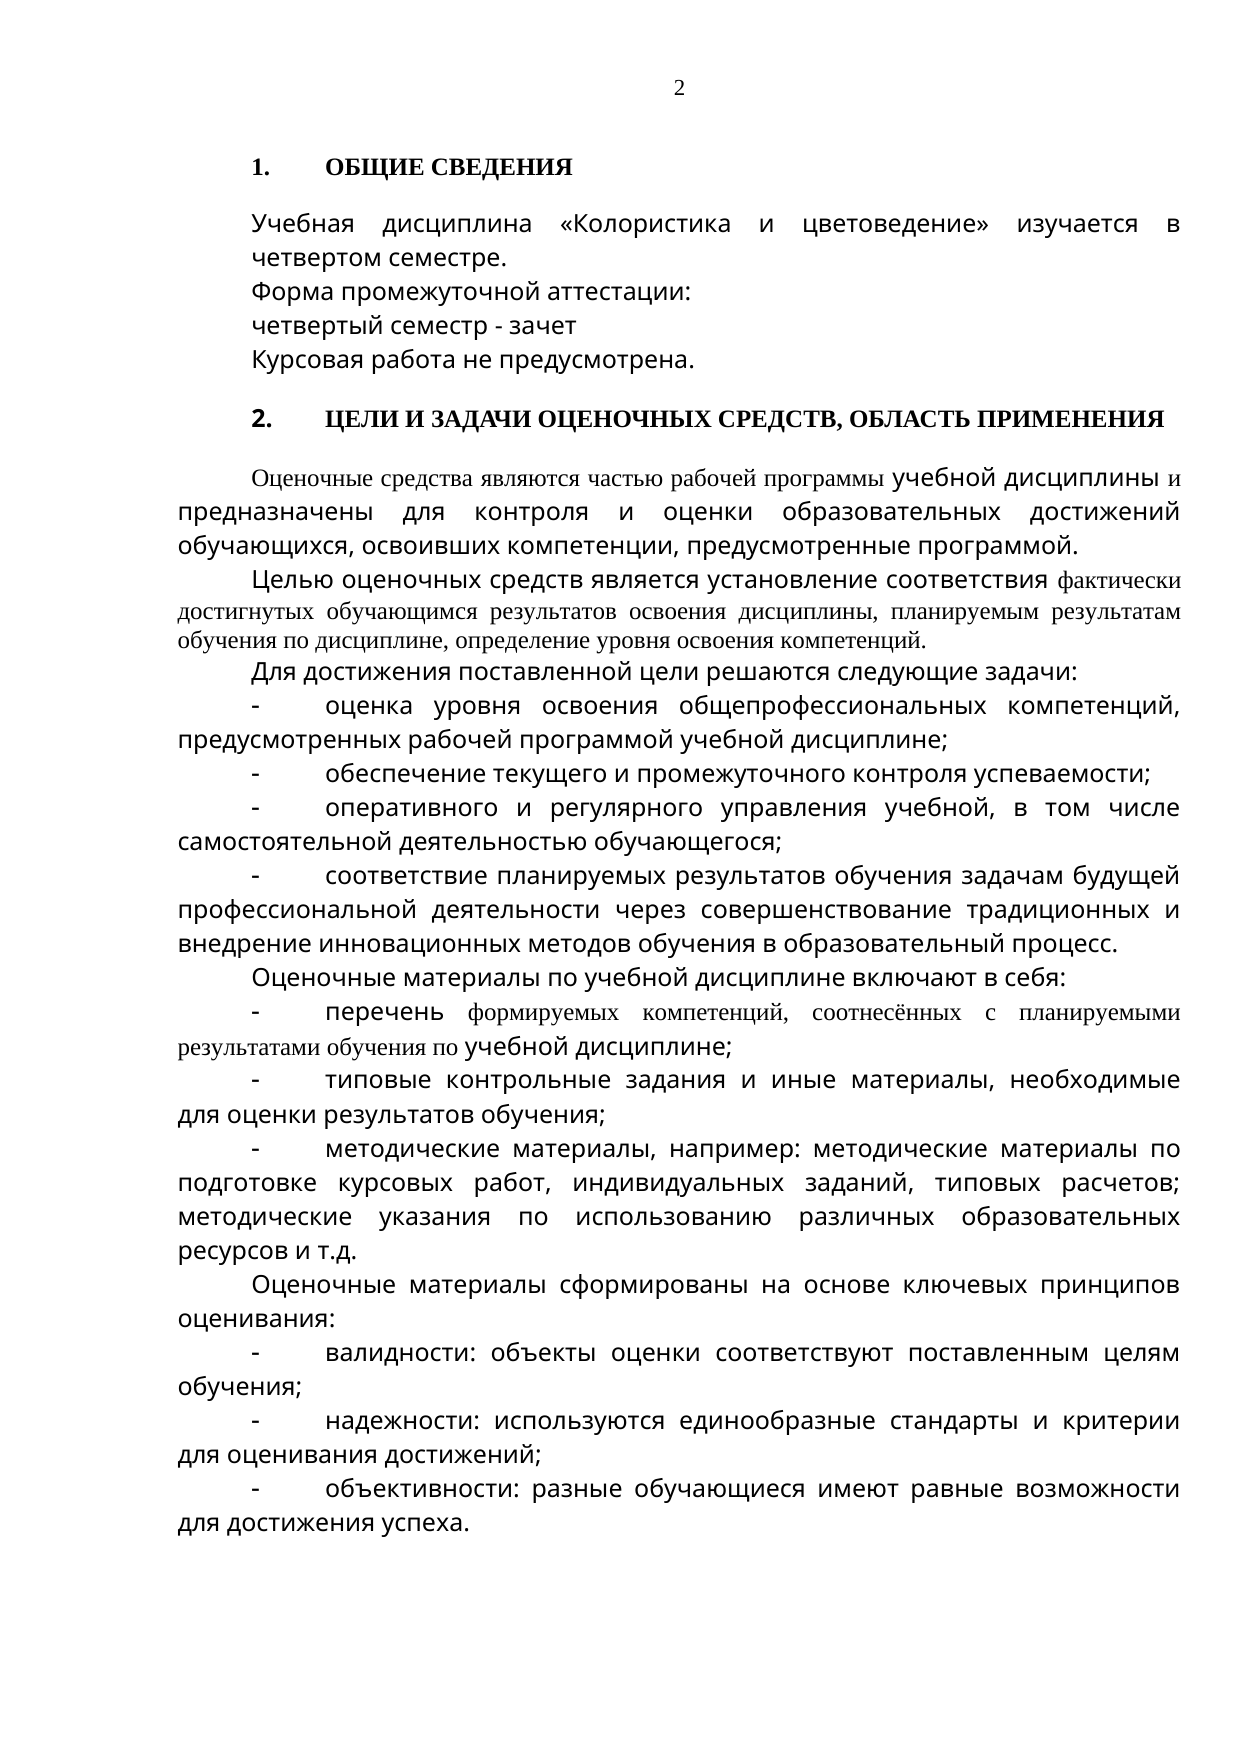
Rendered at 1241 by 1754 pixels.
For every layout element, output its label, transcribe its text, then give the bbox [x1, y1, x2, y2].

list соответствие планируемых результатов обучения задачам будущей профессиональной деятельности через совершенствование традиционных и внедрение инновационных методов обучения в образовательный процесс. [177, 858, 1181, 960]
list валидности: объекты оценки соответствуют поставленным целям обучения; [177, 1335, 1181, 1403]
list Для достижения поставленной цели решаются следующие задачи: [177, 653, 1181, 687]
list Оценочные средства являются частью рабочей программы учебной дисциплины и предназначены для контроля и оценки образовательных достижений обучающихся, освоивших компетенции, предусмотренные программой. [177, 460, 1181, 562]
subtitle ЦЕЛИ И ЗАДАЧИ ОЦЕНОЧНЫХ СРЕДСТВ, ОБЛАСТЬ ПРИМЕНЕНИЯ [251, 401, 1181, 435]
list Курсовая работа не предусмотрена. [251, 342, 1181, 376]
list оперативного и регулярного управления учебной, в том числе самостоятельной деятельностью обучающегося; [177, 790, 1181, 858]
subtitle ОБЩИЕ СВЕДЕНИЯ [251, 152, 1181, 180]
list Учебная дисциплина «Колористика и цветоведение» изучается в четвертом семестре. [251, 205, 1181, 273]
list надежности: используются единообразные стандарты и критерии для оценивания достижений; [177, 1403, 1181, 1471]
list четвертый семестр - зачет [251, 307, 1181, 342]
list оценка уровня освоения общепрофессиональных компетенций, предусмотренных рабочей программой учебной дисциплине; [177, 687, 1181, 756]
list методические материалы, например: методические материалы по подготовке курсовых работ, индивидуальных заданий, типовых расчетов; методические указания по использованию различных образовательных ресурсов и т.д. [177, 1130, 1181, 1267]
list Форма промежуточной аттестации: [251, 273, 1181, 307]
list перечень формируемых компетенций, соотнесённых с планируемыми результатами обучения по учебной дисциплине; [177, 994, 1181, 1062]
list Оценочные материалы по учебной дисциплине включают в себя: [177, 960, 1181, 994]
list Целью оценочных средств является установление соответствия фактически достигнутых обучающимся результатов освоения дисциплины, планируемым результатам обучения по дисциплине, определение уровня освоения компетенций. [177, 562, 1181, 653]
list обеспечение текущего и промежуточного контроля успеваемости; [177, 756, 1181, 790]
list Оценочные материалы сформированы на основе ключевых принципов оценивания: [177, 1267, 1181, 1335]
list объективности: разные обучающиеся имеют равные возможности для достижения успеха. [177, 1471, 1181, 1539]
list типовые контрольные задания и иные материалы, необходимые для оценки результатов обучения; [177, 1062, 1181, 1130]
